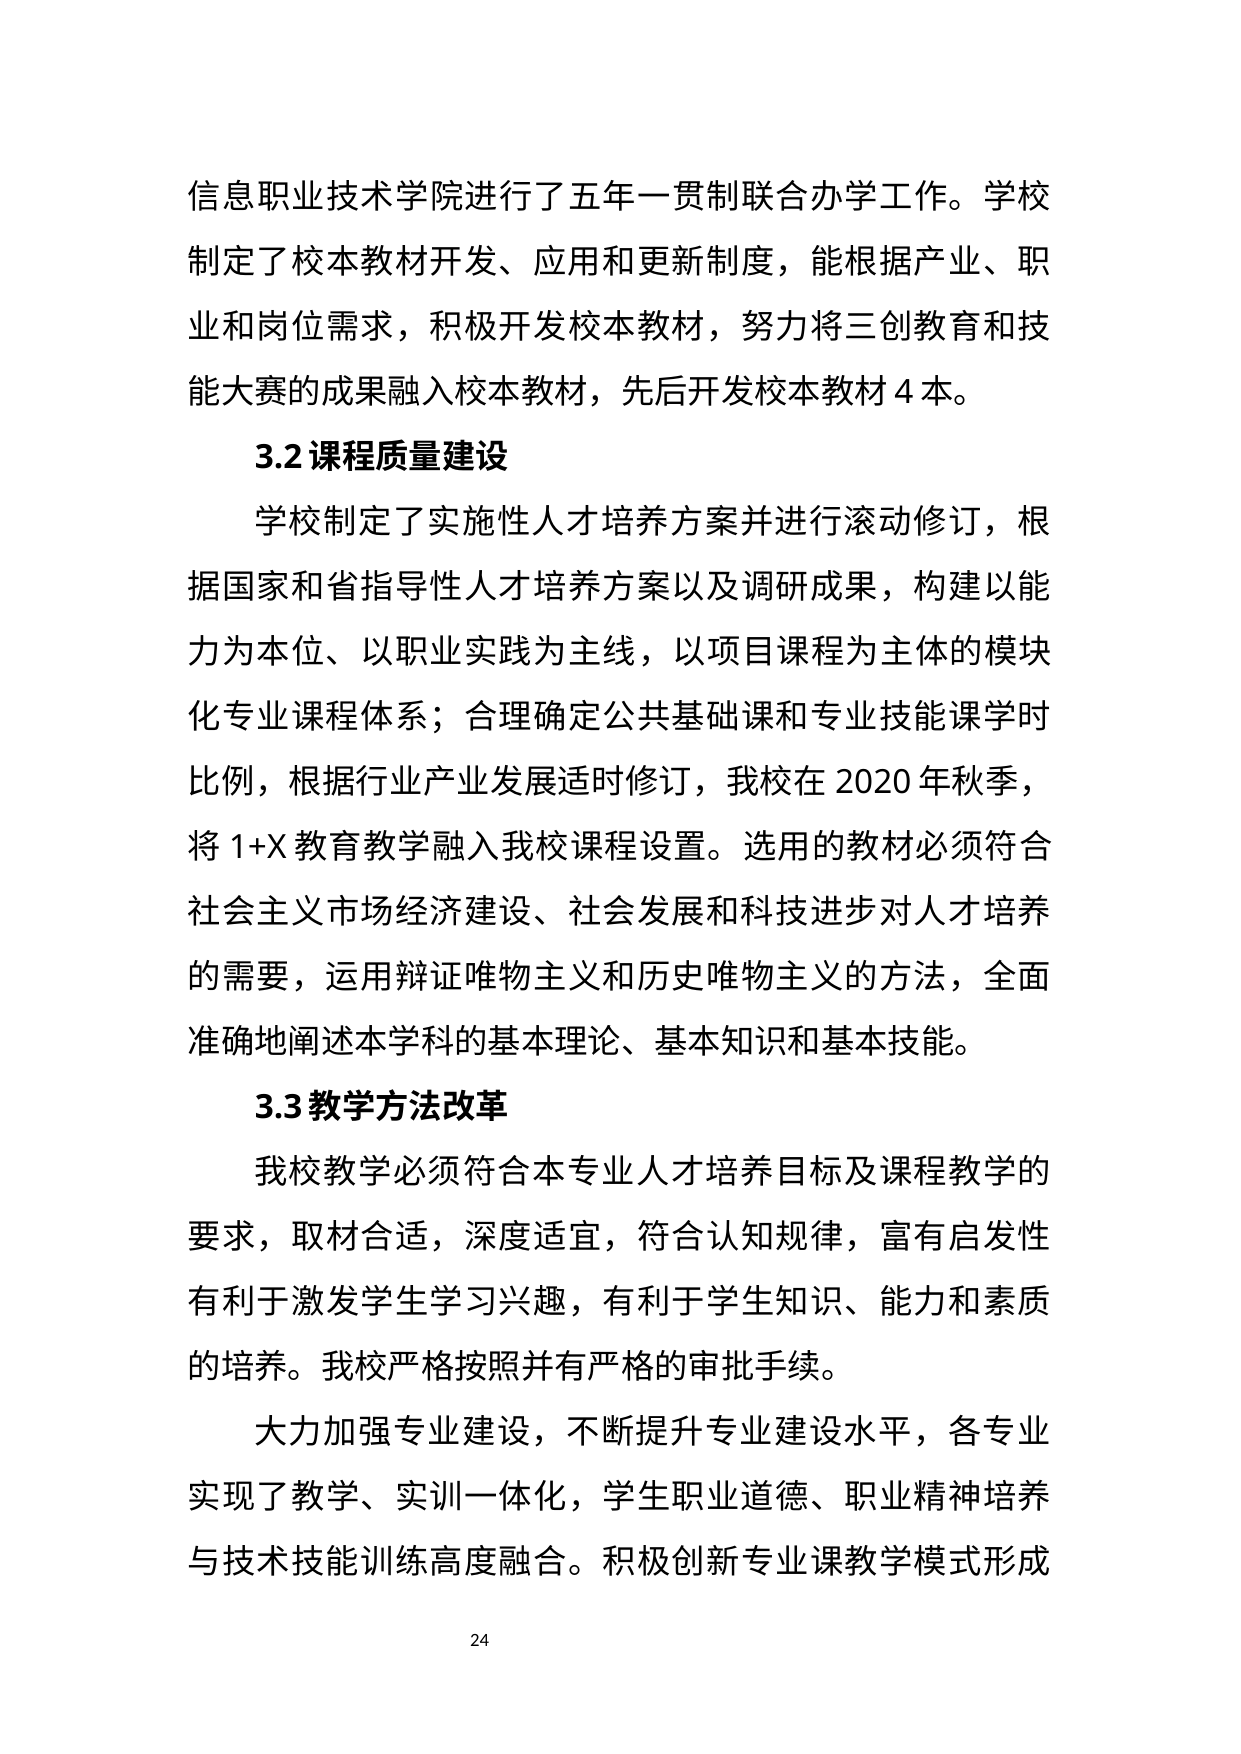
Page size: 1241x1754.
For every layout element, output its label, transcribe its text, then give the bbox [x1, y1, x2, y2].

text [187, 1397, 1053, 1592]
text 我校教学必须符合本专业人才培养目标及课程教学的要求，取材合适，深度适宜，符合认知规律，富有启发性，有利于激发学生学习兴趣，有利于学生知识、能力和素质的培养。我校严格按照并有严格的审批手续。 [187, 1137, 1053, 1397]
text 3.2课程质量建设 [187, 422, 1053, 487]
text 3.3教学方法改革 [187, 1072, 1053, 1137]
text 学校制定了实施性人才培养方案并进行滚动修订，根据国家和省指导性人才培养方案以及调研成果，构建以能力为本位、以职业实践为主线，以项目课程为主体的模块化专业课程体系；合理确定公共基础课和专业技能课学时比例，根据行业产业发展适时修订，我校在2020年秋季，将1+X教育教学融入我校课程设置。选用的教材必须符合社会主义市场经济建设、社会发展和科技进步对人才培养的需要，运用辩证唯物主义和历史唯物主义的方法，全面、准确地阐述本学科的基本理论、基本知识和基本技能。 [187, 487, 1053, 1072]
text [187, 162, 1053, 422]
